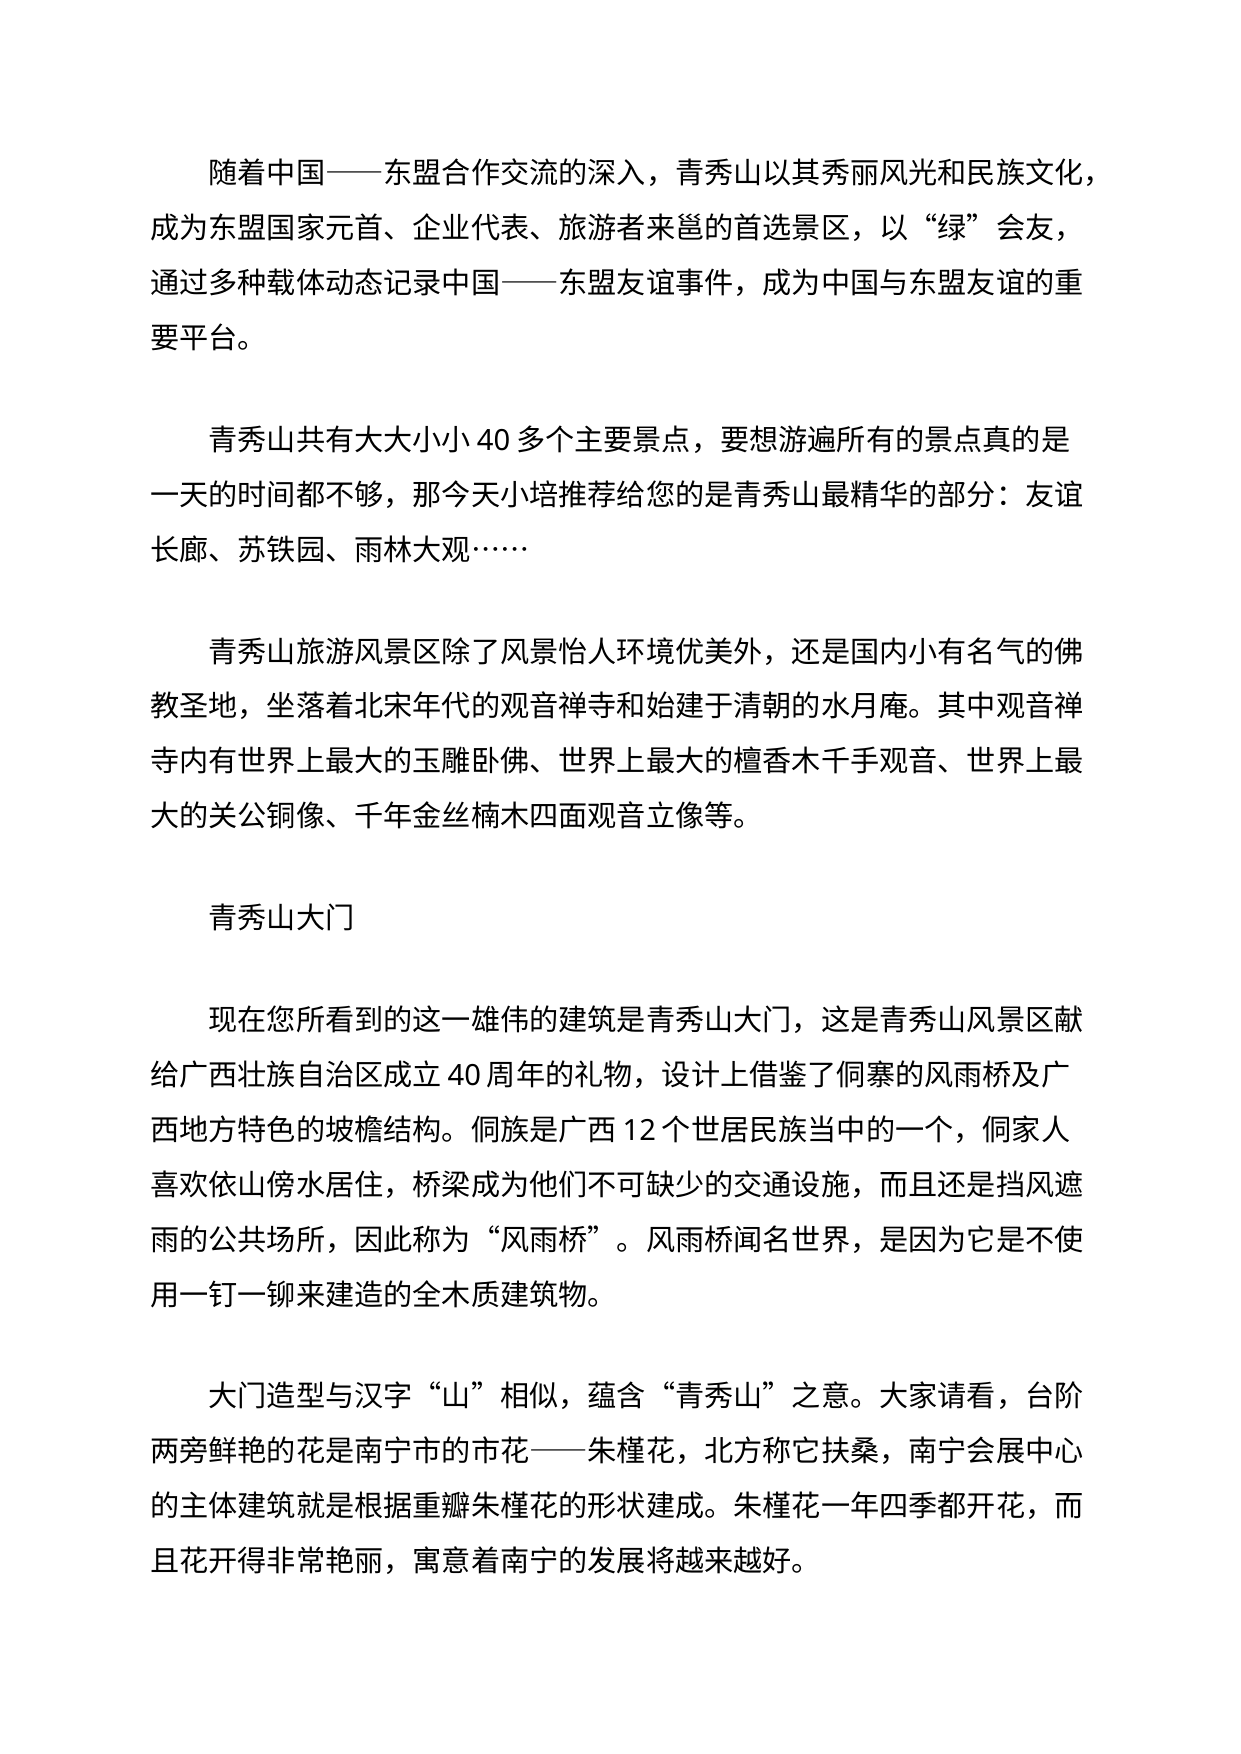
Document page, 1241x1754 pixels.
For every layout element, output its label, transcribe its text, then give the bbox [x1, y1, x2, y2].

text 大门造型与汉字“山”相似，蕴含“青秀山”之意。大家请看，台阶两旁鲜艳的花是南宁市的市花——朱槿花，北方称它扶桑，南宁会展中心的主体建筑就是根据重瓣朱槿花的形状建成。朱槿花一年四季都开花，而且花开得非常艳丽，寓意着南宁的发展将越来越好。 [150, 1373, 1090, 1580]
text 青秀山旅游风景区除了风景怡人环境优美外，还是国内小有名气的佛教圣地，坐落着北宋年代的观音禅寺和始建于清朝的水月庵。其中观音禅寺内有世界上最大的玉雕卧佛、世界上最大的檀香木千手观音、世界上最大的关公铜像、千年金丝楠木四面观音立像等。 [150, 628, 1090, 835]
text 现在您所看到的这一雄伟的建筑是青秀山大门，这是青秀山风景区献给广西壮族自治区成立40周年的礼物，设计上借鉴了侗寨的风雨桥及广西地方特色的坡檐结构。侗族是广西12个世居民族当中的一个，侗家人喜欢依山傍水居住，桥梁成为他们不可缺少的交通设施，而且还是挡风遮雨的公共场所，因此称为“风雨桥”。风雨桥闻名世界，是因为它是不使用一钉一铆来建造的全木质建筑物。 [150, 996, 1090, 1313]
text 青秀山大门 [150, 894, 1090, 937]
text 青秀山共有大大小小40多个主要景点，要想游遍所有的景点真的是一天的时间都不够，那今天小培推荐给您的是青秀山最精华的部分：友谊长廊、苏铁园、雨林大观…… [150, 416, 1090, 569]
text 随着中国——东盟合作交流的深入，青秀山以其秀丽风光和民族文化，成为东盟国家元首、企业代表、旅游者来邕的首选景区，以“绿”会友，通过多种载体动态记录中国——东盟友谊事件，成为中国与东盟友谊的重要平台。 [150, 150, 1090, 357]
